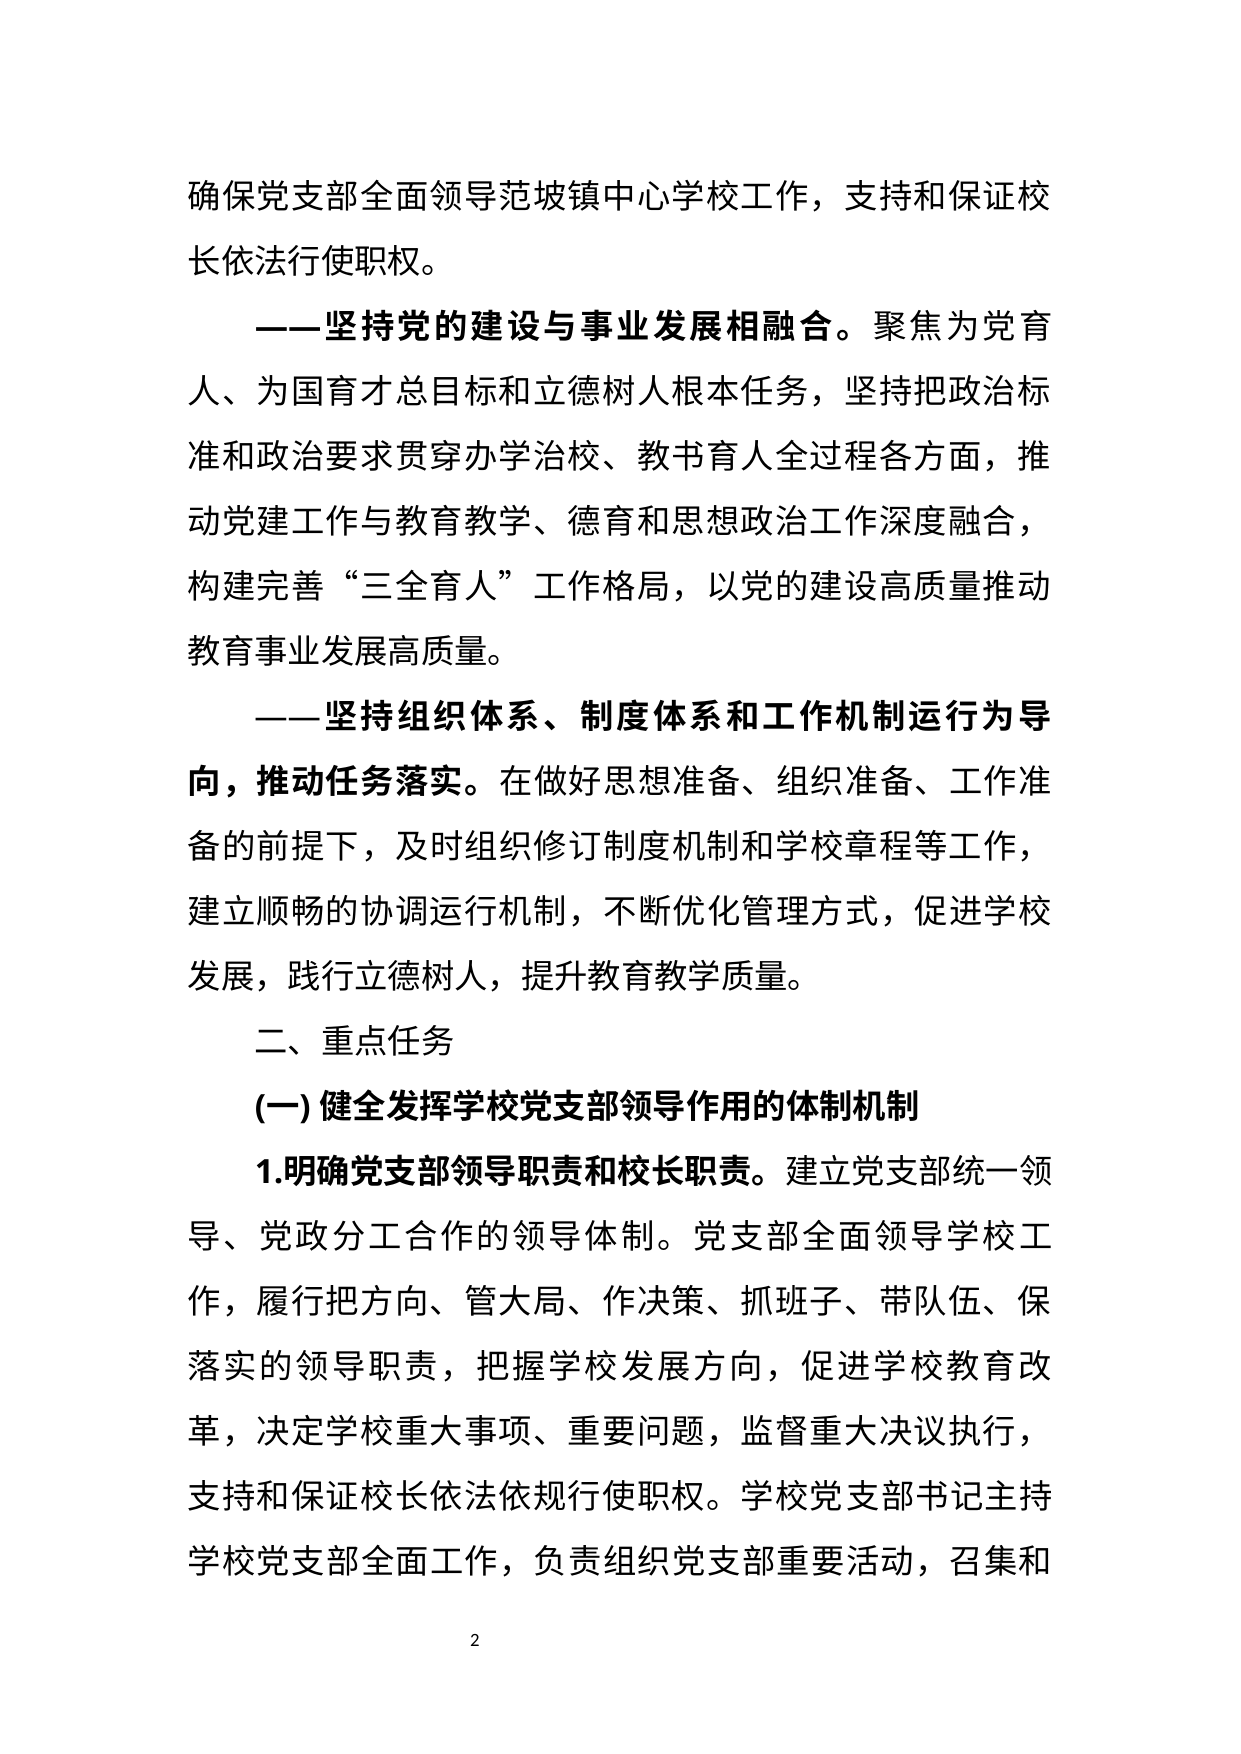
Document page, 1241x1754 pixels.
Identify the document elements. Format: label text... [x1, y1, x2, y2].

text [187, 162, 1053, 292]
text (一) 健全发挥学校党支部领导作用的体制机制 [187, 1072, 1053, 1137]
text ——坚持党的建设与事业发展相融合。聚焦为党育人、为国育才总目标和立德树人根本任务，坚持把政治标准和政治要求贯穿办学治校、教书育人全过程各方面，推动党建工作与教育教学、德育和思想政治工作深度融合，构建完善“三全育人”工作格局，以党的建设高质量推动教育事业发展高质量。 [187, 292, 1053, 682]
list 二、重点任务 [187, 1007, 1053, 1072]
text ——坚持组织体系、制度体系和工作机制运行为导向，推动任务落实。在做好思想准备、组织准备、工作准备的前提下，及时组织修订制度机制和学校章程等工作，建立顺畅的协调运行机制，不断优化管理方式，促进学校发展，践行立德树人，提升教育教学质量。 [187, 682, 1053, 1007]
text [187, 1137, 1053, 1592]
